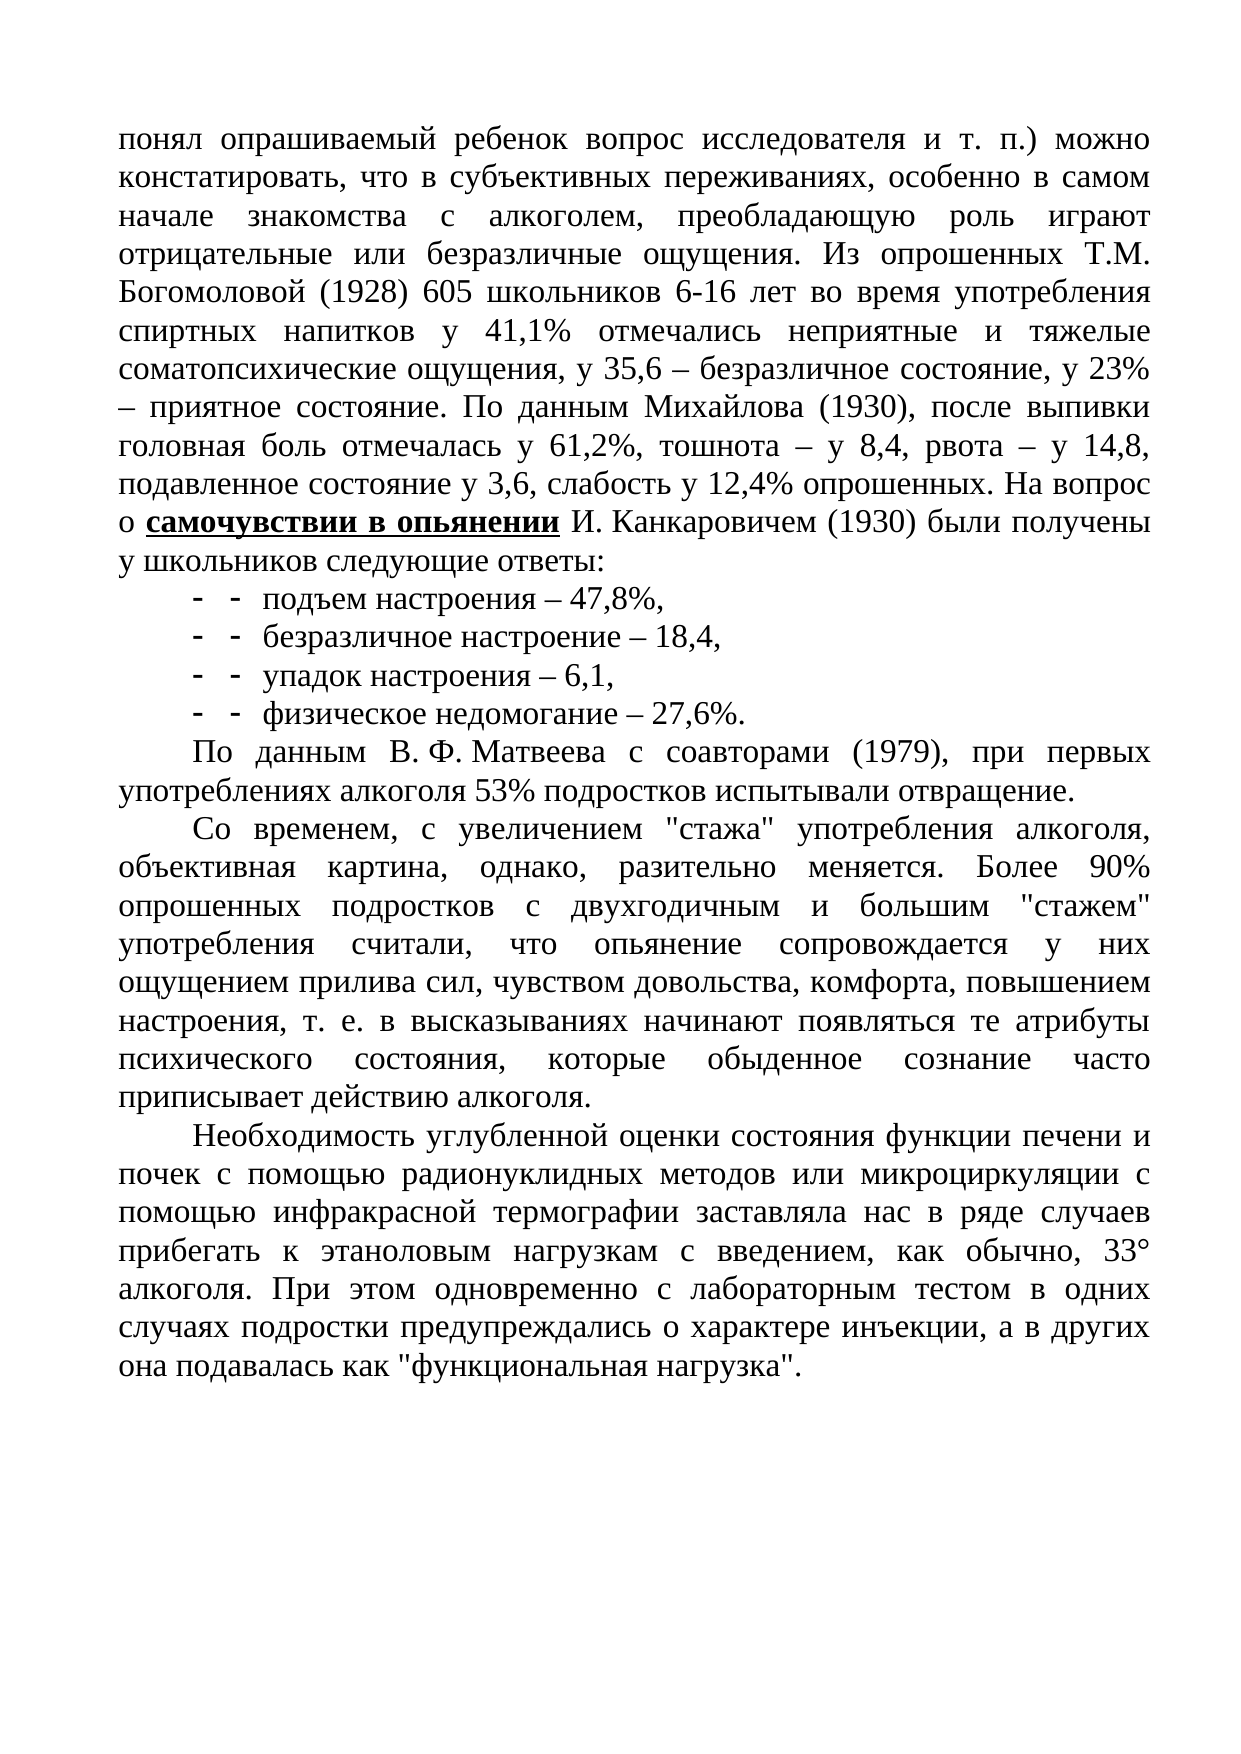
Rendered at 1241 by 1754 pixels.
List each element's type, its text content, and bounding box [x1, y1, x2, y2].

text Необходимость углубленной оценки состояния функции печени и почек с помощью радионуклидных методов или микроциркуляции с помощью инфракрасной термографии заставляла нас в ряде случаев прибегать к этаноловым нагрузкам с введением, как обычно, 33° алкоголя. При этом одновременно с лабораторным тестом в одних случаях подростки предупреждались о характере инъекции, а в других она подавалась как "функциональная нагрузка". [118, 1115, 1152, 1383]
list  подъем настроения – 47,8%, [192, 578, 1152, 616]
text По данным В. Ф. Матвеева с соавторами (1979), при первых употреблениях алкоголя 53% подростков испытывали отвращение. [118, 731, 1152, 808]
list  физическое недомогание – 27,6%. [192, 693, 1152, 731]
text Со временем, с увеличением "стажа" употребления алкоголя, объективная картина, однако, разительно меняется. Более 90% опрошенных подростков с двухгодичным и большим "стажем" употребления считали, что опьянение сопровождается у них ощущением прилива сил, чувством довольства, комфорта, повышением настроения, т. е. в высказываниях начинают появляться те атрибуты психического состояния, которые обыденное сознание часто приписывает действию алкоголя. [118, 808, 1152, 1115]
list  упадок настроения – 6,1, [192, 655, 1152, 693]
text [118, 118, 1152, 578]
list  безразличное настроение – 18,4, [192, 616, 1152, 655]
